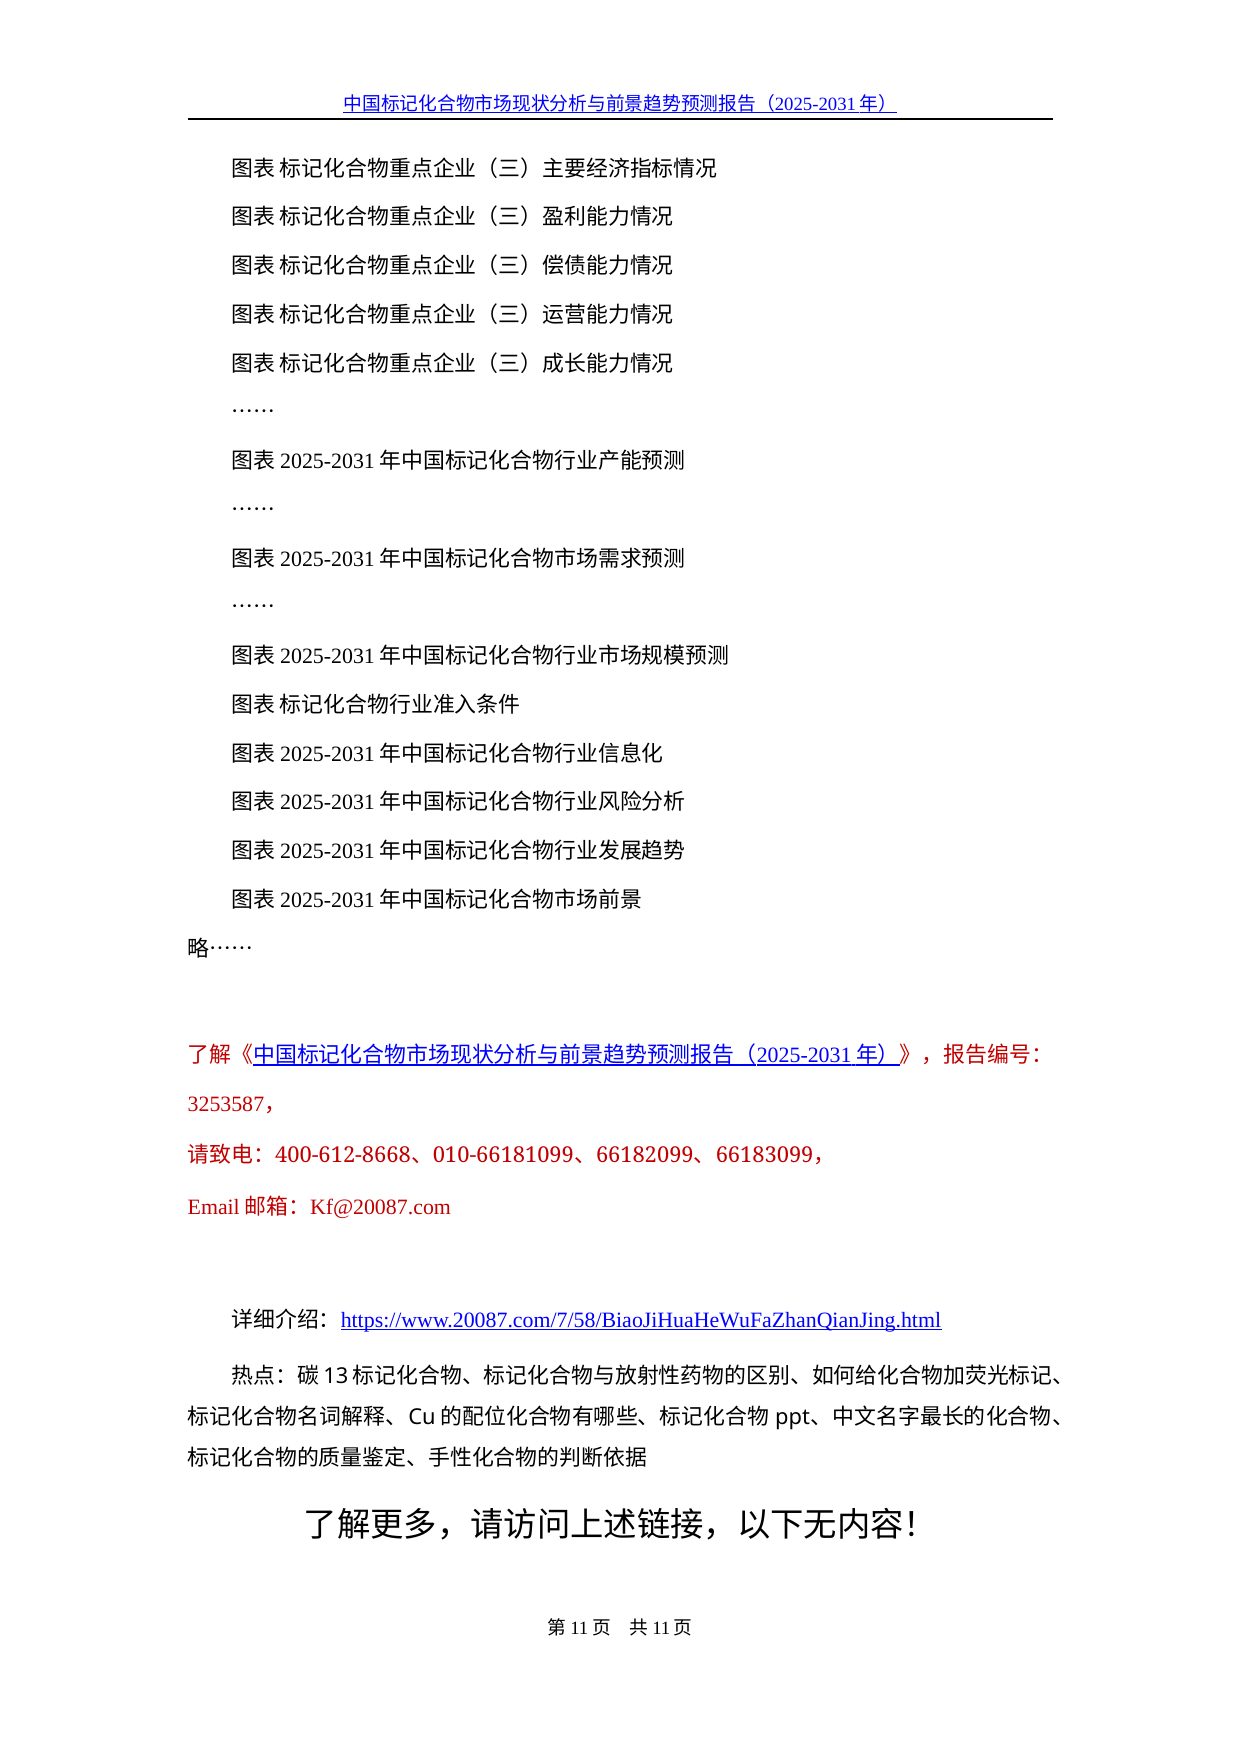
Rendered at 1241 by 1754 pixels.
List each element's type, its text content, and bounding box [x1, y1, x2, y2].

text 了解《中国标记化合物市场现状分析与前景趋势预测报告（2025-2031年）》，报告编号：3253587， [187, 1037, 1053, 1118]
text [187, 150, 1053, 963]
text Email邮箱：Kf@20087.com [187, 1188, 1053, 1221]
text 详细介绍：https://www.20087.com/7/58/BiaoJiHuaHeWuFaZhanQianJing.html [187, 1301, 1053, 1334]
text 请致电：400-612-8668、010-66181099、66182099、66183099， [187, 1137, 1053, 1169]
title 了解更多，请访问上述链接，以下无内容！ [187, 1489, 1053, 1554]
text 热点：碳13标记化合物、标记化合物与放射性药物的区别、如何给化合物加荧光标记、标记化合物名词解释、Cu的配位化合物有哪些、标记化合物ppt、中文名字最长的化合物、标记化合物的质量鉴定、手性化合物的判断依据 [187, 1358, 1053, 1472]
